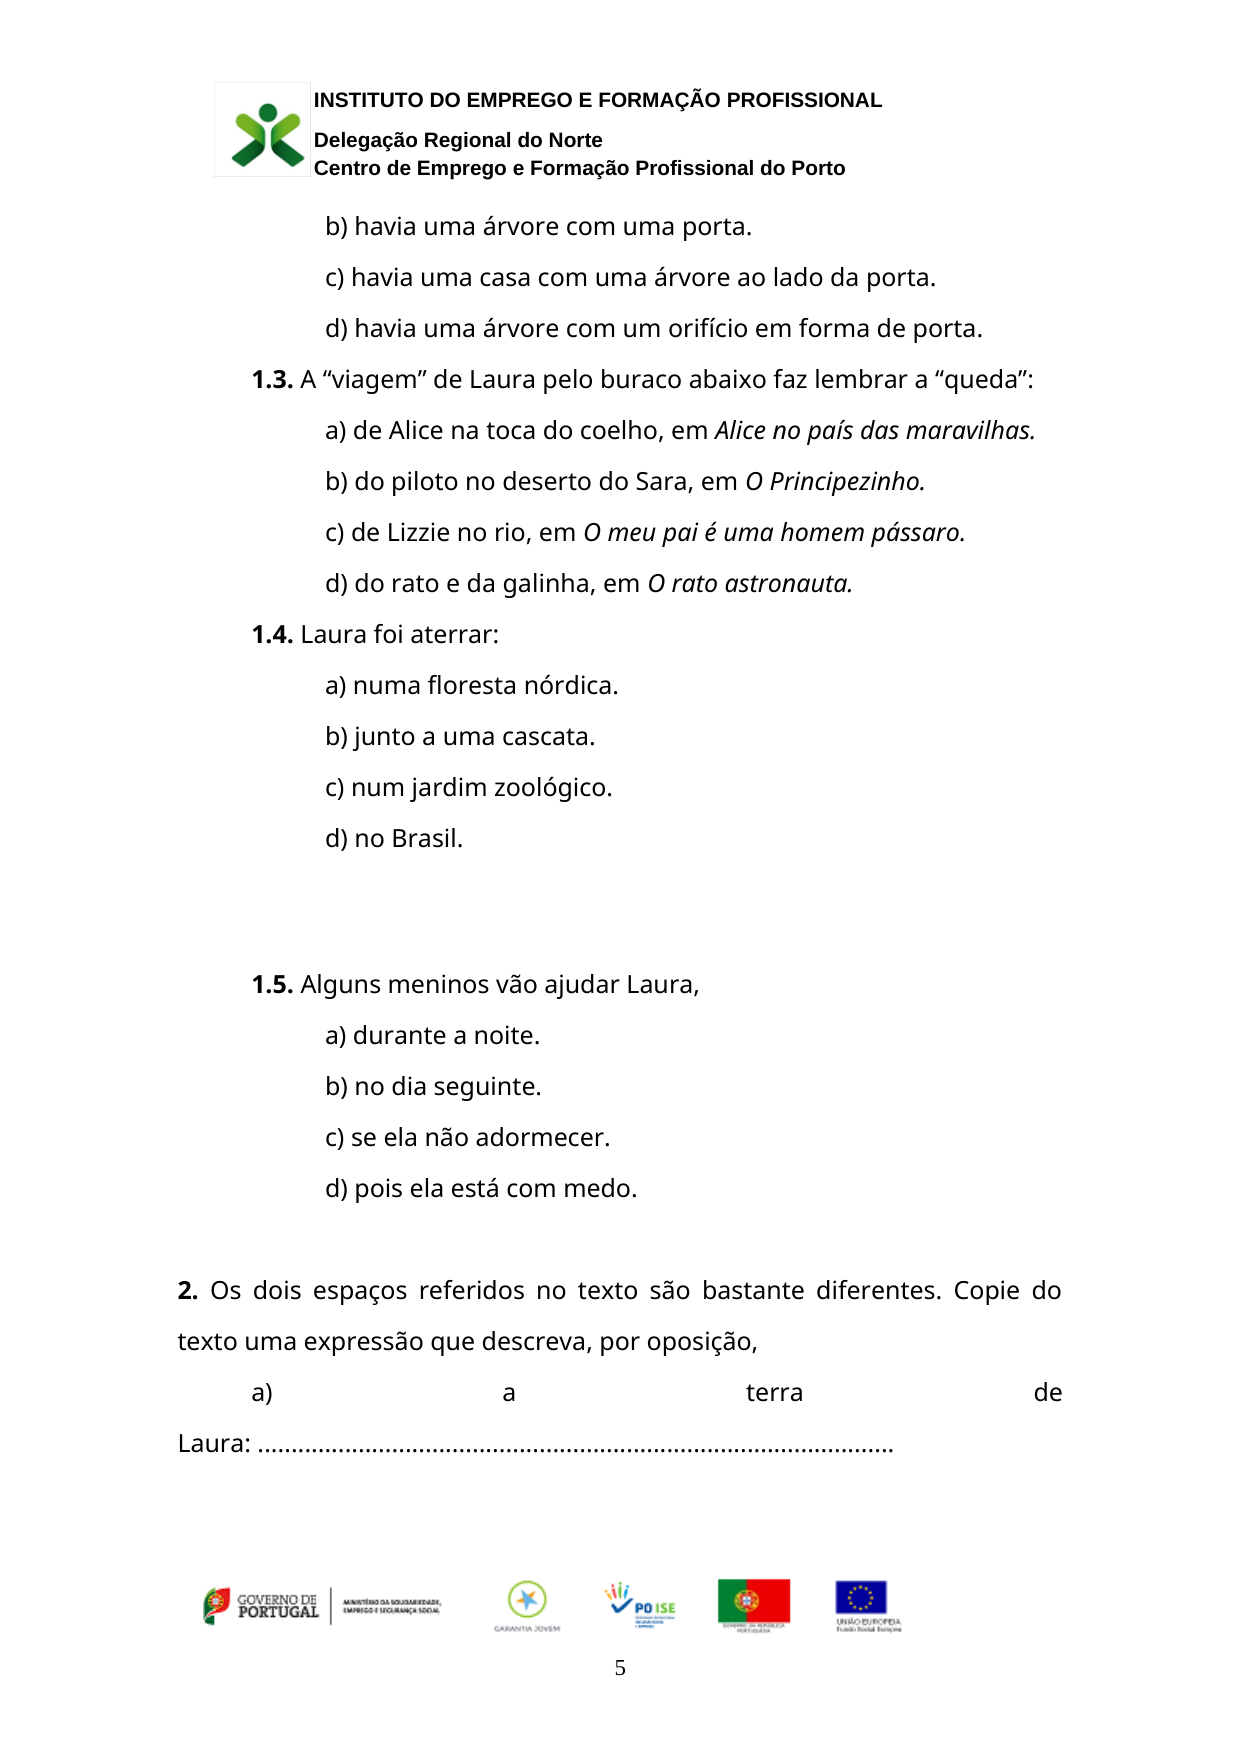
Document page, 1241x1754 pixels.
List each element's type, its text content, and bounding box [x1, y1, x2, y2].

text 1.5. Alguns meninos vão ajudar Laura, [177, 966, 1063, 1001]
text 2. Os dois espaços referidos no texto são bastante diferentes. Copie do texto uma expressão que descreva, por oposição, [177, 1273, 1063, 1358]
text c) num jardim zoológico. [177, 770, 1063, 804]
text a) durante a noite. [177, 1017, 1063, 1052]
text d) pois ela está com medo. [177, 1171, 1063, 1205]
picture [213, 81, 312, 178]
text a) a terra de Laura: ............................................................................................... [177, 1375, 1063, 1460]
text c) de Lizzie no rio, em O meu pai é uma homem pássaro. [177, 515, 1063, 549]
text b) havia uma árvore com uma porta. [177, 208, 1063, 243]
text d) no Brasil. [177, 821, 1063, 855]
text b) no dia seguinte. [177, 1068, 1063, 1103]
text 1.4. Laura foi aterrar: [177, 617, 1063, 651]
picture [177, 1571, 924, 1654]
text d) do rato e da galinha, em O rato astronauta. [177, 566, 1063, 600]
text d) havia uma árvore com um orifício em forma de porta. [177, 311, 1063, 345]
text c) se ela não adormecer. [177, 1119, 1063, 1154]
text a) numa floresta nórdica. [177, 668, 1063, 702]
text 1.3. A “viagem” de Laura pelo buraco abaixo faz lembrar a “queda”: [177, 362, 1063, 396]
text c) havia uma casa com uma árvore ao lado da porta. [177, 259, 1063, 294]
text b) junto a uma cascata. [177, 719, 1063, 753]
text b) do piloto no deserto do Sara, em O Principezinho. [177, 464, 1063, 498]
text a) de Alice na toca do coelho, em Alice no país das maravilhas. [177, 413, 1063, 447]
